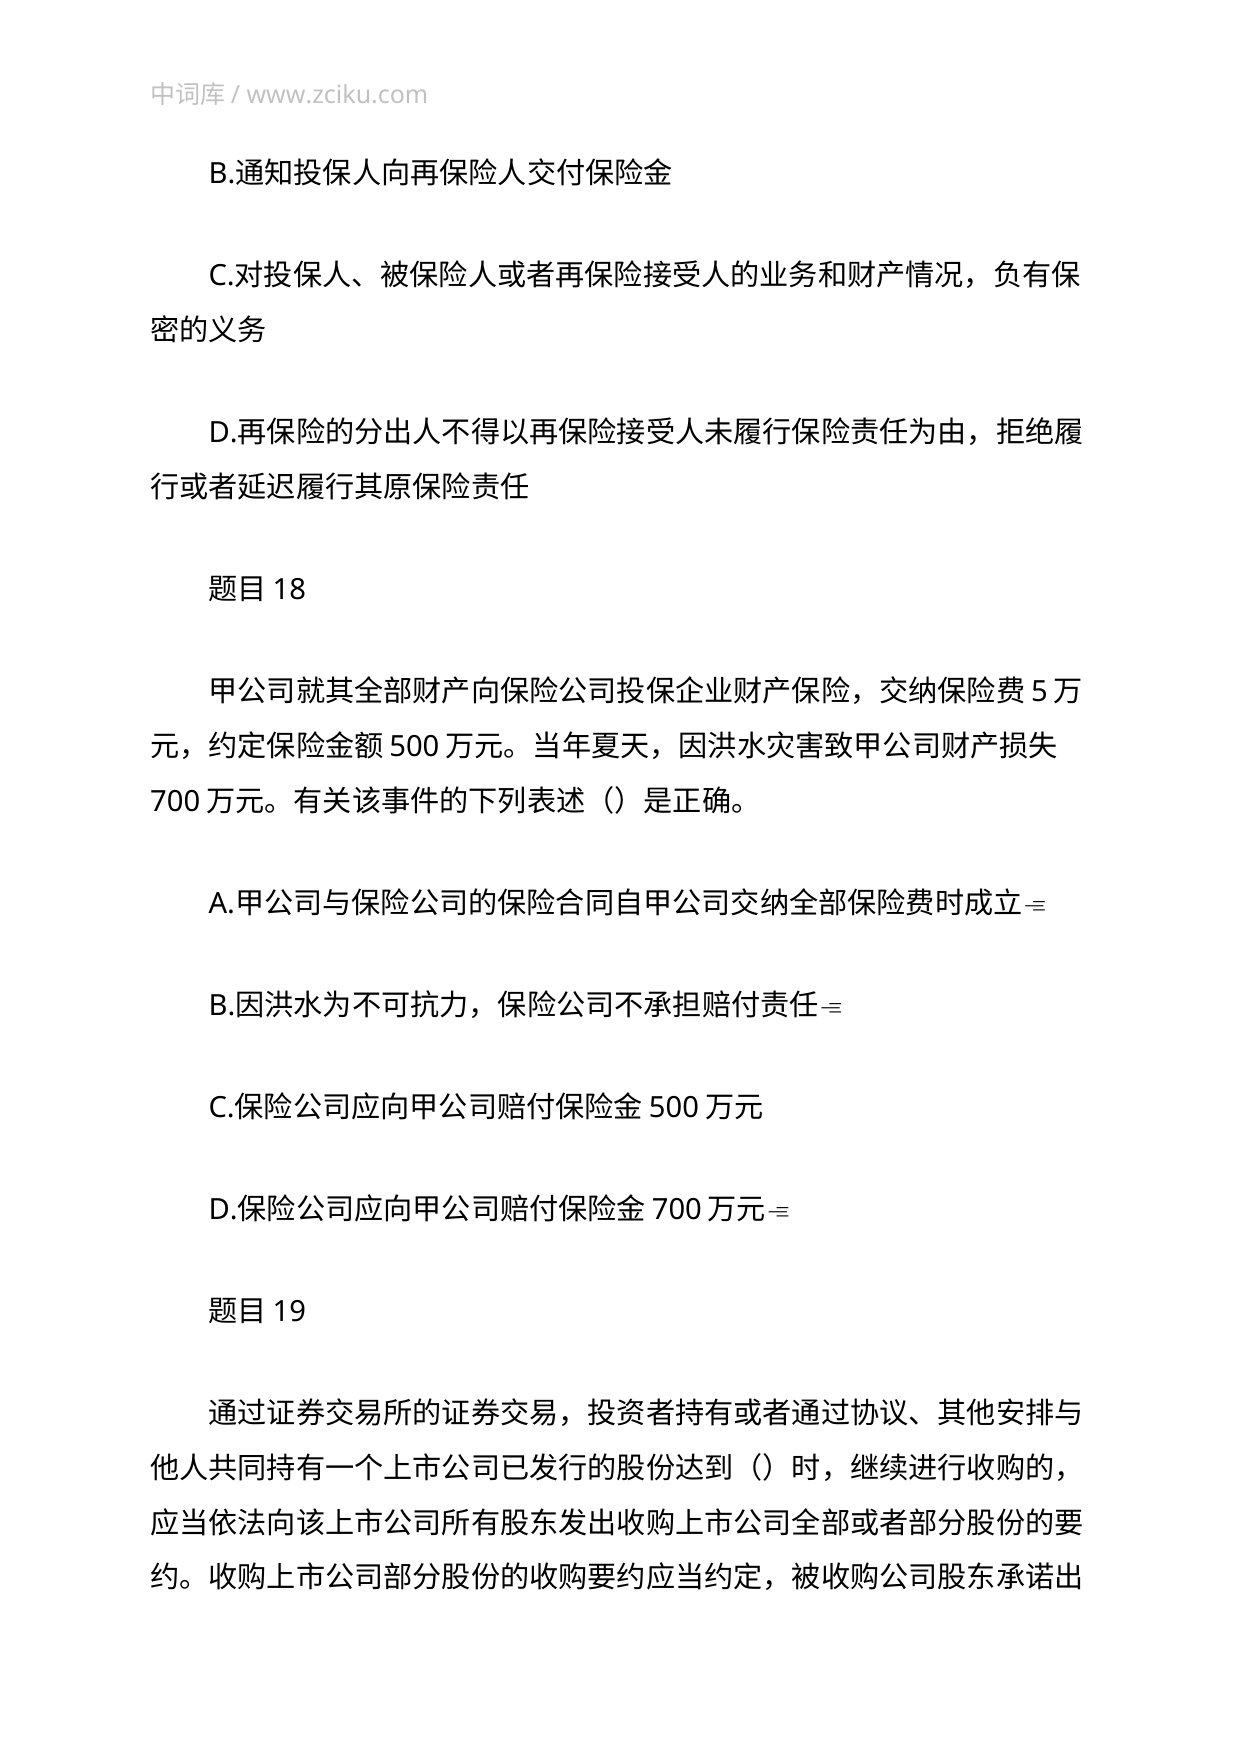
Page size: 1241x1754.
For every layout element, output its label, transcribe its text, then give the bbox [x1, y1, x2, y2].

text 题目18 [150, 566, 1090, 608]
text C.保险公司应向甲公司赔付保险金500万元 [150, 1083, 1090, 1126]
text C.对投保人、被保险人或者再保险接受人的业务和财产情况，负有保密的义务 [150, 252, 1090, 349]
text 甲公司就其全部财产向保险公司投保企业财产保险，交纳保险费5万元，约定保险金额500万元。当年夏天，因洪水灾害致甲公司财产损失700万元。有关该事件的下列表述（）是正确。 [150, 667, 1090, 820]
text A.甲公司与保险公司的保险合同自甲公司交纳全部保险费时成立 [150, 879, 1090, 922]
text B.通知投保人向再保险人交付保险金 [150, 150, 1090, 192]
text 题目19 [150, 1287, 1090, 1330]
text D.保险公司应向甲公司赔付保险金700万元 [150, 1185, 1090, 1228]
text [150, 1389, 1090, 1596]
text D.再保险的分出人不得以再保险接受人未履行保险责任为由，拒绝履行或者延迟履行其原保险责任 [150, 409, 1090, 506]
text B.因洪水为不可抗力，保险公司不承担赔付责任 [150, 981, 1090, 1024]
